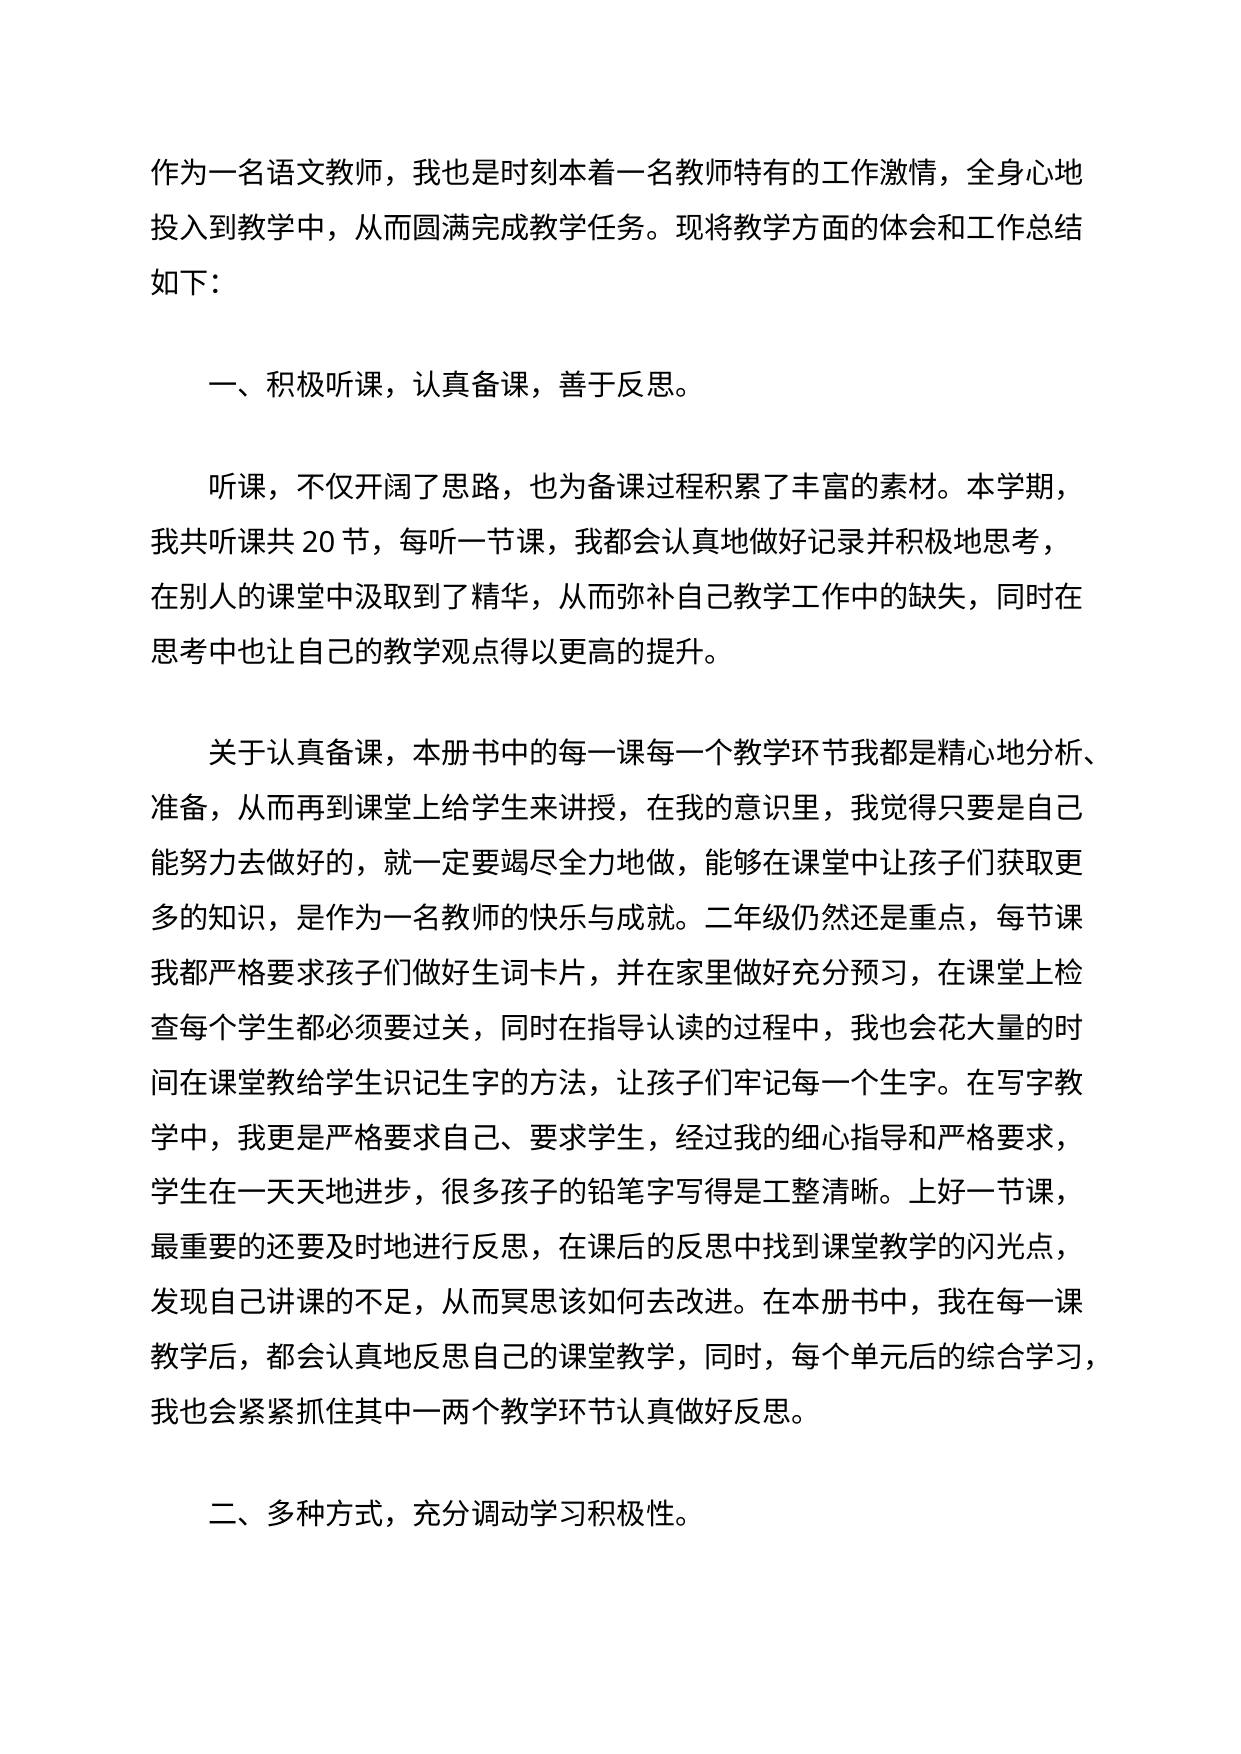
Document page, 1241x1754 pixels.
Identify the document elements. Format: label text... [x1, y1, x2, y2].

text 二、多种方式，充分调动学习积极性。 [150, 1490, 1090, 1533]
text 听课，不仅开阔了思路，也为备课过程积累了丰富的素材。本学期，我共听课共20节，每听一节课，我都会认真地做好记录并积极地思考，在别人的课堂中汲取到了精华，从而弥补自己教学工作中的缺失，同时在思考中也让自己的教学观点得以更高的提升。 [150, 463, 1090, 670]
text 一、积极听课，认真备课，善于反思。 [150, 362, 1090, 404]
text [150, 150, 1090, 302]
text 关于认真备课，本册书中的每一课每一个教学环节我都是精心地分析、准备，从而再到课堂上给学生来讲授，在我的意识里，我觉得只要是自己能努力去做好的，就一定要竭尽全力地做，能够在课堂中让孩子们获取更多的知识，是作为一名教师的快乐与成就。二年级仍然还是重点，每节课我都严格要求孩子们做好生词卡片，并在家里做好充分预习，在课堂上检查每个学生都必须要过关，同时在指导认读的过程中，我也会花大量的时间在课堂教给学生识记生字的方法，让孩子们牢记每一个生字。在写字教学中，我更是严格要求自己、要求学生，经过我的细心指导和严格要求，学生在一天天地进步，很多孩子的铅笔字写得是工整清晰。上好一节课，最重要的还要及时地进行反思，在课后的反思中找到课堂教学的闪光点，发现自己讲课的不足，从而冥思该如何去改进。在本册书中，我在每一课教学后，都会认真地反思自己的课堂教学，同时，每个单元后的综合学习，我也会紧紧抓住其中一两个教学环节认真做好反思。 [150, 730, 1090, 1431]
